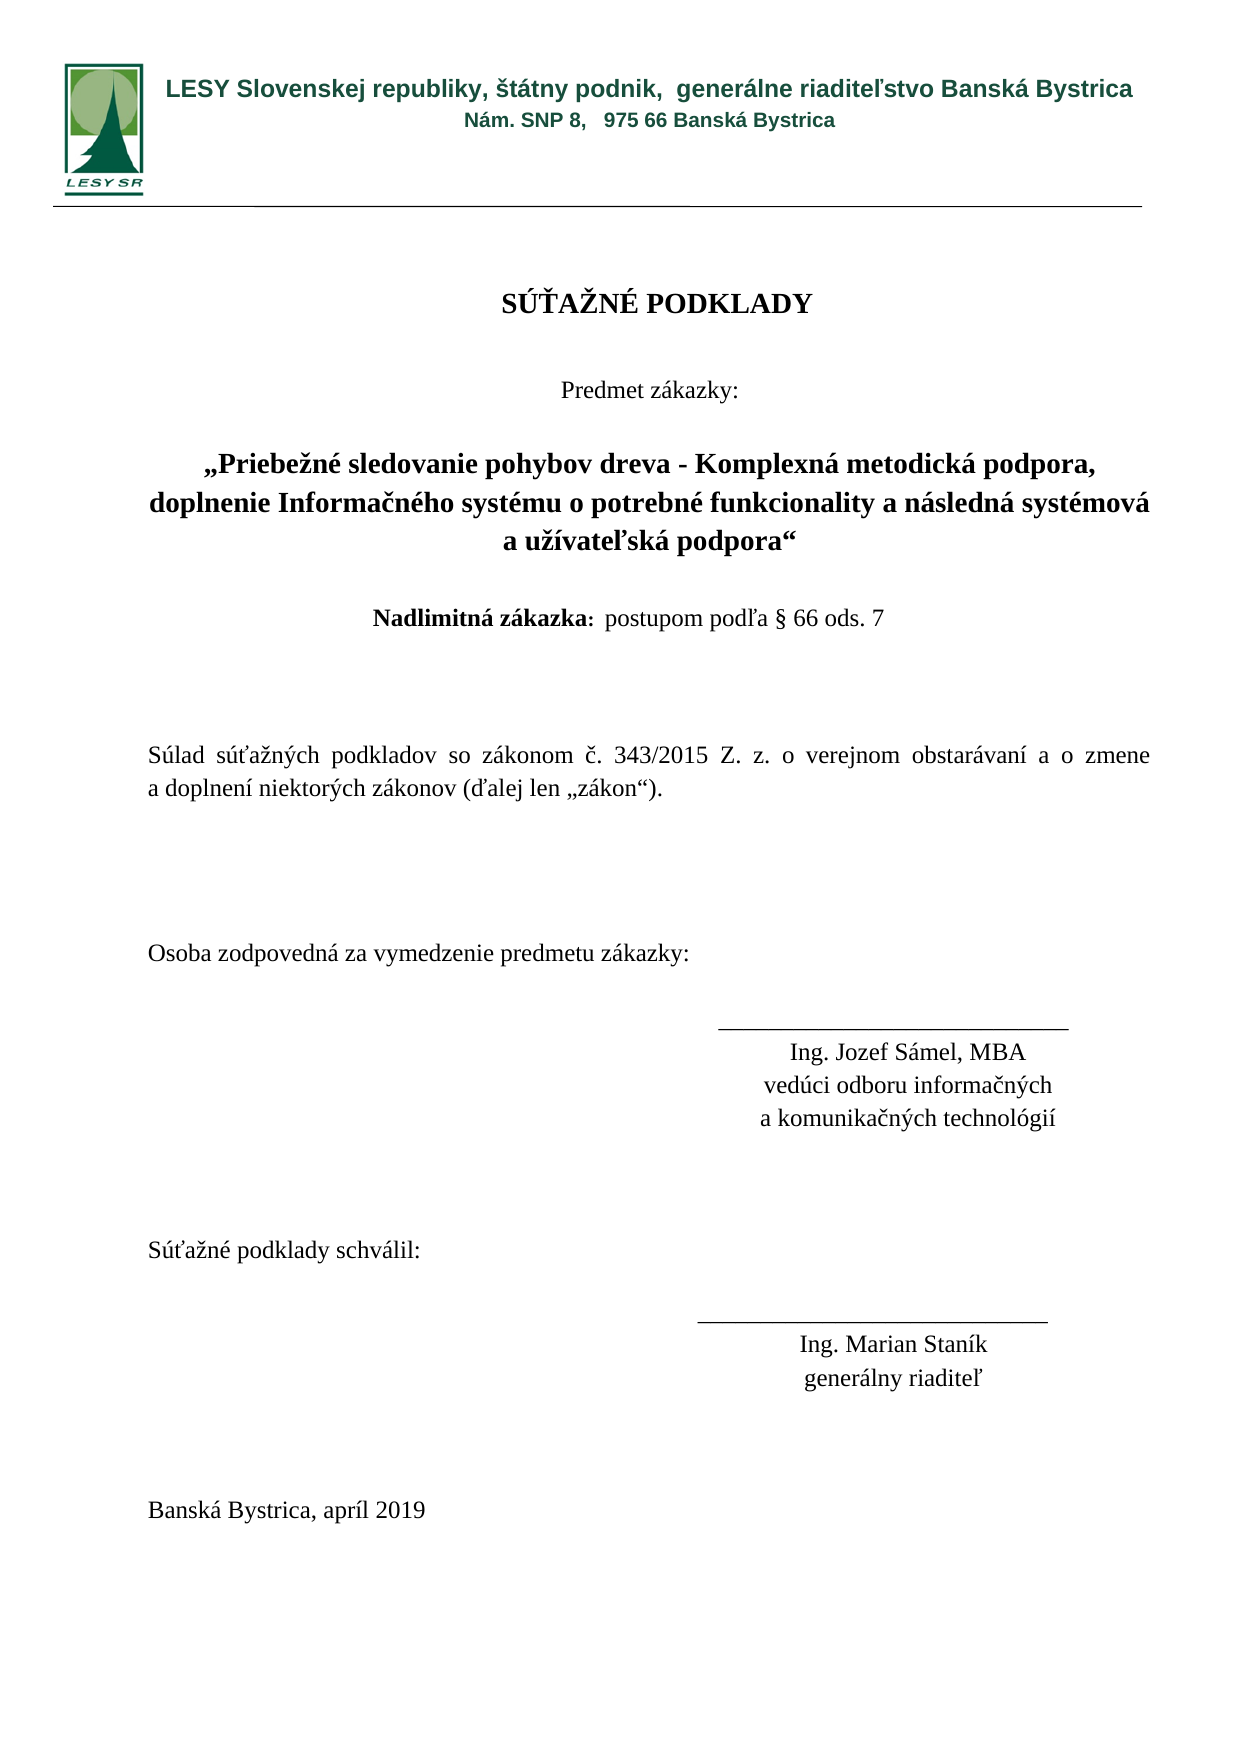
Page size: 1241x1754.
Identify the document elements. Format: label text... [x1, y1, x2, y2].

text Súťažné podklady schválil: [148, 1235, 1152, 1264]
picture [61, 61, 146, 199]
text Ing. Jozef Sámel, MBA vedúci odboru informačných [664, 1037, 1152, 1099]
text ____________________________ [635, 1004, 1152, 1033]
text Súlad súťažných podkladov so zákonom č. 343/2015 Z. z. o verejnom obstarávaní a o zmene a doplnení niektorých zákonov (ďalej len „zákon“). [148, 740, 1152, 802]
text Nadlimitná zákazka: postupom podľa § 66 ods. 7 [298, 603, 1152, 632]
text Banská Bystrica, apríl 2019 [148, 1495, 1152, 1523]
text Ing. Marian Staník generálny riaditeľ [635, 1329, 1152, 1391]
text ____________________________ [148, 1268, 1152, 1325]
text Predmet zákazky: [148, 375, 1152, 403]
text SÚŤAŽNÉ PODKLADY [148, 286, 1152, 319]
text „Priebežné sledovanie pohybov dreva - Komplexná metodická podpora, doplnenie Informačného systému o potrebné funkcionality a následná systémová a užívateľská podpora“ [148, 446, 1152, 557]
text a komunikačných technológií [664, 1103, 1152, 1132]
text Osoba zodpovedná za vymedzenie predmetu zákazky: [148, 938, 1152, 967]
